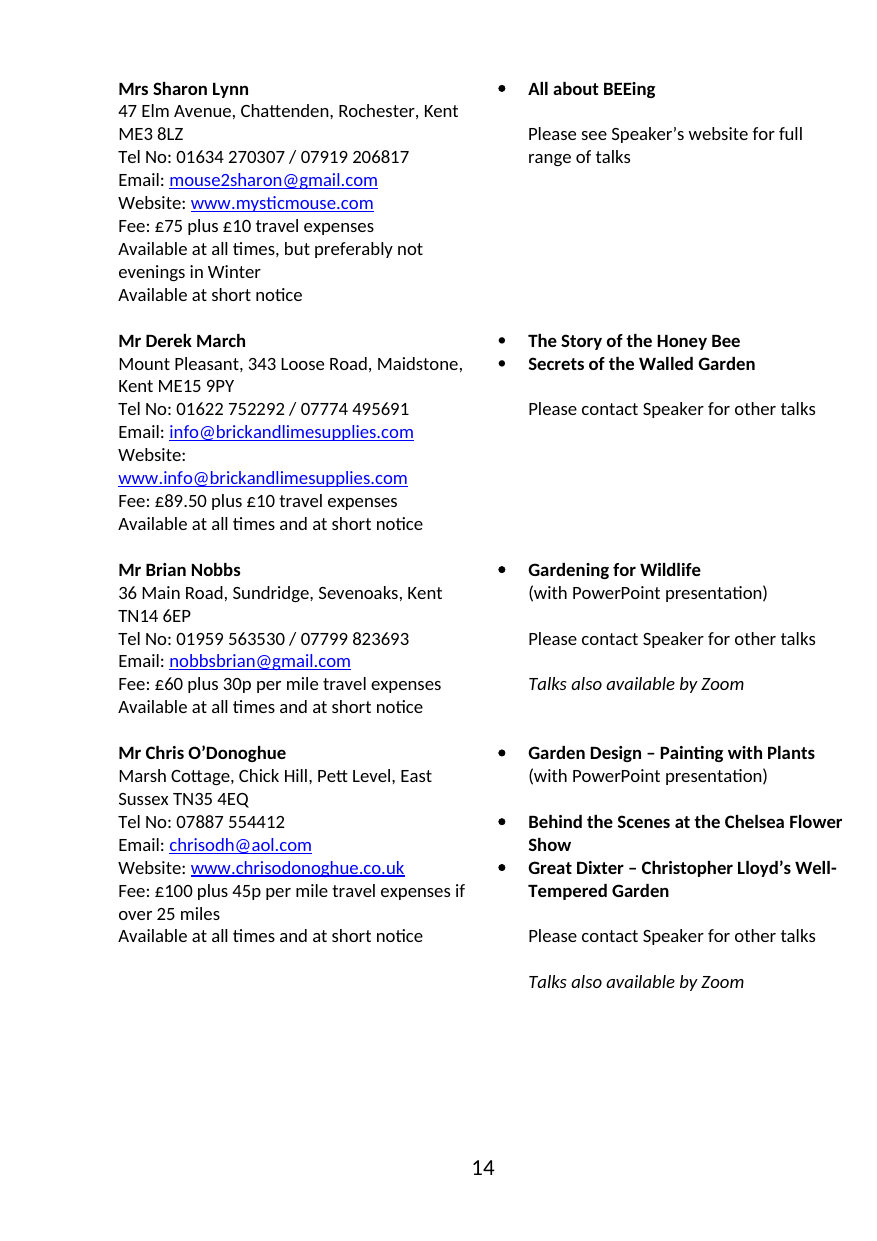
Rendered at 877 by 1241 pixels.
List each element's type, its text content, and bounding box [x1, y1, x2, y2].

table_cell Garden Design – Painting with Plants (with PowerPoint presentation) Behind the Scenes at the Chelsea Flower Show Great Dixter – Christopher Lloyd’s Well-Tempered Garden Please contact Speaker for other talks Talks also available by Zoom [484, 741, 859, 1016]
table_cell The Story of the Honey Bee Secrets of the Walled Garden Please contact Speaker for other talks [484, 329, 859, 558]
table_cell Gardening for Wildlife (with PowerPoint presentation) Please contact Speaker for other talks Talks also available by Zoom [484, 558, 859, 741]
table_cell Mr Chris O’Donoghue Marsh Cottage, Chick Hill, Pett Level, East Sussex TN35 4EQ Tel No: 07887 554412 Email: chrisodh@aol.com Website: www.chrisodonoghue.co.uk Fee: £100 plus 45p per mile travel expenses if over 25 miles Available at all times and at short notice [107, 741, 484, 1016]
table_header All about BEEing Please see Speaker’s website for full range of talks [484, 77, 859, 329]
table_header Mrs Sharon Lynn 47 Elm Avenue, Chattenden, Rochester, Kent ME3 8LZ Tel No: 01634 270307 / 07919 206817 Email: mouse2sharon@gmail.com Website: www.mysticmouse.com Fee: £75 plus £10 travel expenses Available at all times, but preferably not evenings in Winter Available at short notice [107, 77, 484, 329]
table_cell Mr Derek March Mount Pleasant, 343 Loose Road, Maidstone, Kent ME15 9PY Tel No: 01622 752292 / 07774 495691 Email: info@brickandlimesupplies.com Website: www.info@brickandlimesupplies.com Fee: £89.50 plus £10 travel expenses Available at all times and at short notice [107, 329, 484, 558]
table_cell Mr Brian Nobbs 36 Main Road, Sundridge, Sevenoaks, Kent TN14 6EP Tel No: 01959 563530 / 07799 823693 Email: nobbsbrian@gmail.com Fee: £60 plus 30p per mile travel expenses Available at all times and at short notice [107, 558, 484, 741]
